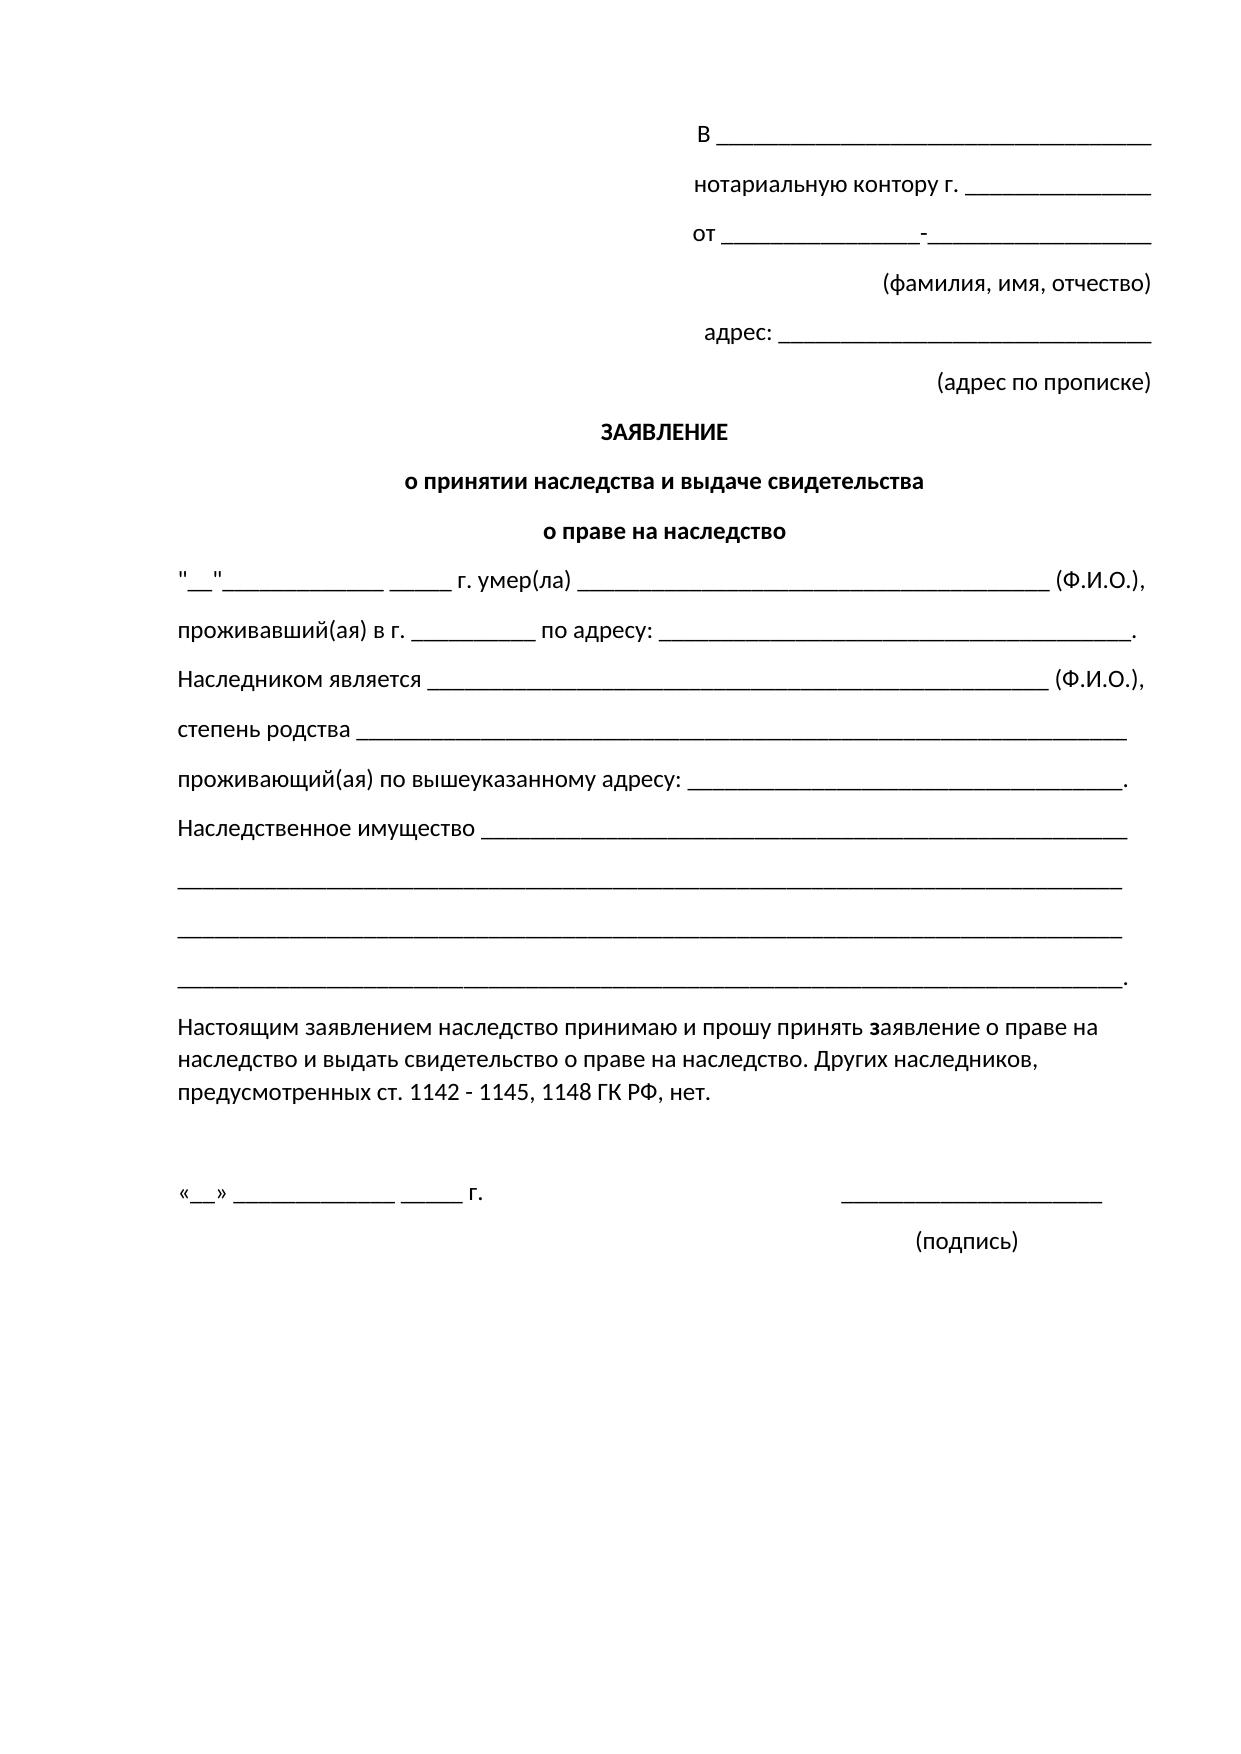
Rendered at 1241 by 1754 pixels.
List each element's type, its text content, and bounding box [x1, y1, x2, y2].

text о принятии наследства и выдаче свидетельства [177, 465, 1152, 496]
text "__"_____________ _____ г. умер(ла) ______________________________________ (Ф.И.О.), [177, 564, 1152, 595]
text ____________________________________________________________________________ [177, 911, 1152, 942]
text Наследником является __________________________________________________ (Ф.И.О.), [177, 663, 1152, 694]
text адрес: ______________________________ [177, 316, 1152, 347]
text (подпись) [177, 1225, 1152, 1256]
text нотариальную контору г. _______________ [177, 168, 1152, 198]
text ____________________________________________________________________________ [177, 862, 1152, 892]
text проживающий(ая) по вышеуказанному адресу: ___________________________________. [177, 763, 1152, 793]
text ____________________________________________________________________________. [177, 961, 1152, 992]
text (фамилия, имя, отчество) [177, 267, 1152, 297]
text Настоящим заявлением наследство принимаю и прошу принять заявление о праве на наследство и выдать свидетельство о праве на наследство. Других наследников, предусмотренных ст. 1142 - 1145, 1148 ГК РФ, нет. [177, 1011, 1152, 1107]
text В ___________________________________ [177, 118, 1152, 149]
text от ________________-__________________ [177, 217, 1152, 248]
text о праве на наследство [177, 515, 1152, 545]
text ЗАЯВЛЕНИЕ [177, 416, 1152, 446]
text cтепень родства ______________________________________________________________ [177, 713, 1152, 744]
text (адрес по прописке) [177, 366, 1152, 397]
text проживавший(ая) в г. __________ по адресу: ______________________________________. [177, 614, 1152, 644]
text «__» _____________ _____ г. _____________________ [177, 1176, 1152, 1206]
text Наследственное имущество ____________________________________________________ [177, 812, 1152, 843]
